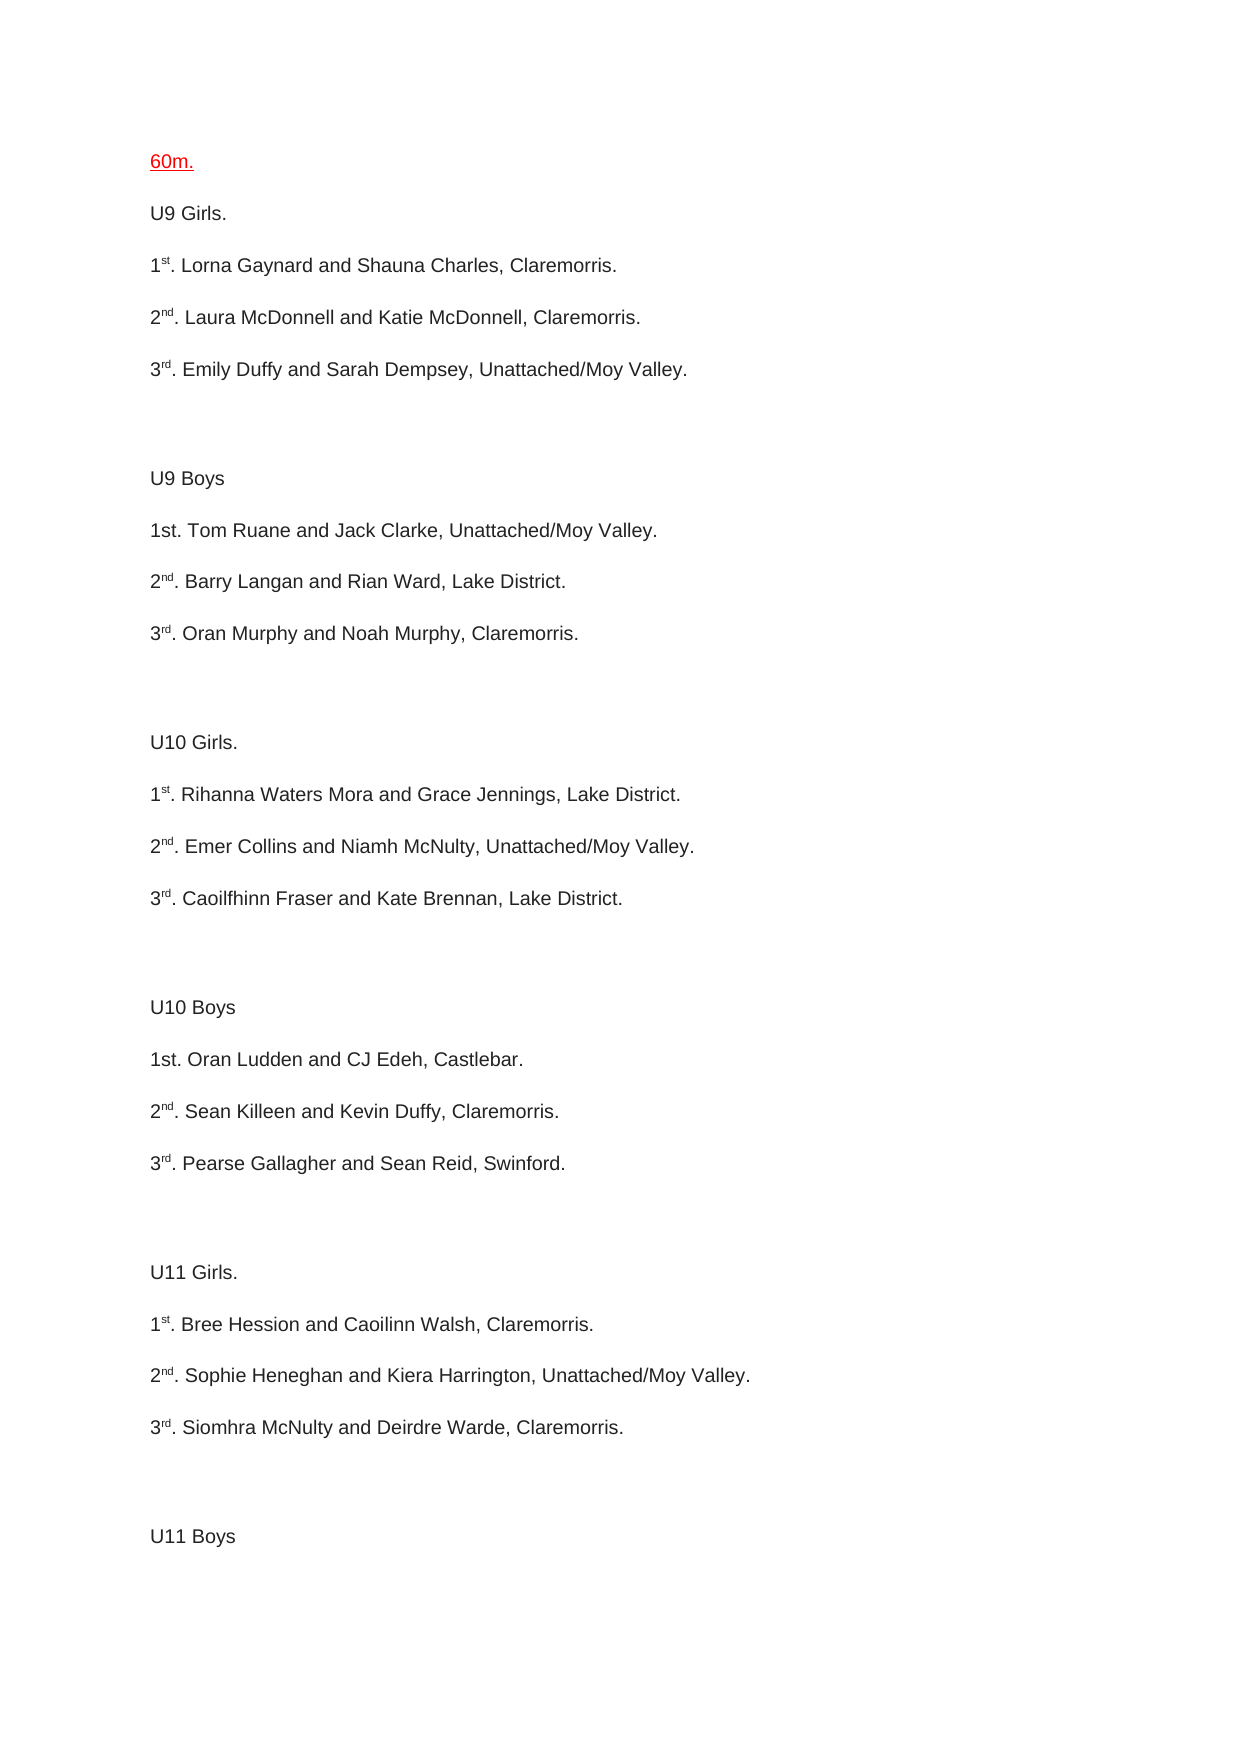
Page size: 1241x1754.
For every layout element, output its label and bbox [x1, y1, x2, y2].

table_header [150, 150, 1240, 1577]
